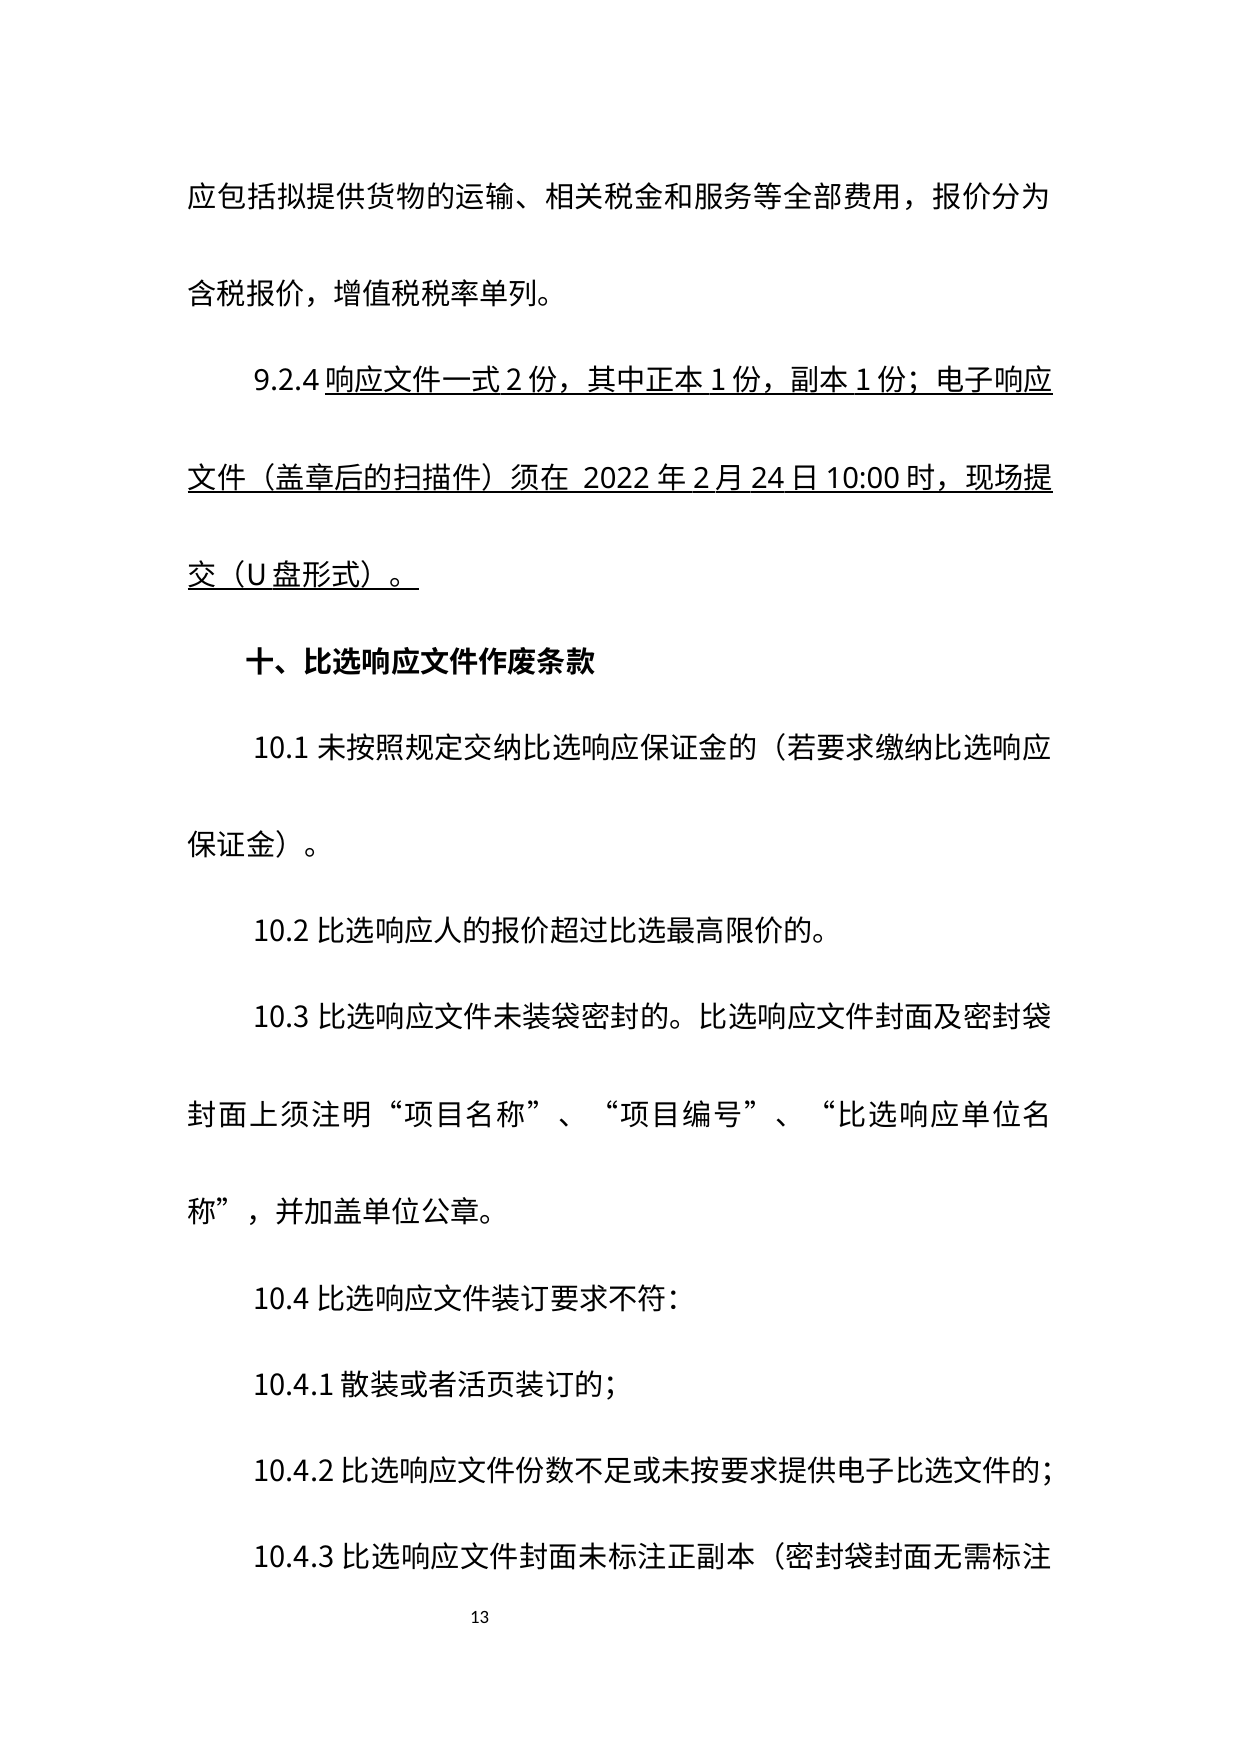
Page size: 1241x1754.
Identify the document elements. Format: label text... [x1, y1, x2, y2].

text 十、比选响应文件作废条款 [187, 627, 1053, 692]
text 10.4 比选响应文件装订要求不符： [187, 1264, 1053, 1329]
text 10.1 未按照规定交纳比选响应保证金的（若要求缴纳比选响应保证金）。 [187, 713, 1053, 875]
text 10.2 比选响应人的报价超过比选最高限价的。 [187, 897, 1053, 962]
text 10.3 比选响应文件未装袋密封的。比选响应文件封面及密封袋封面上须注明“项目名称”、“项目编号”、“比选响应单位名称”，并加盖单位公章。 [187, 983, 1053, 1243]
text 9.2.4响应文件一式2份，其中正本1份，副本1份；电子响应文件（盖章后的扫描件）须在 2022 年2月24日10:00时，现场提交（U盘形式）。 [187, 492, 1053, 606]
text 9.2.4响应文件一式2份，其中正本1份，副本1份；电子响应文件（盖章后的扫描件）须在 2022 年2月24日10:00时，现场提交（U盘形式）。 [187, 346, 1053, 491]
text 10.4.2 比选响应文件份数不足或未按要求提供电子比选文件的； [187, 1436, 1053, 1501]
text 10.4.1 散装或者活页装订的； [187, 1350, 1053, 1415]
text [187, 162, 1053, 324]
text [187, 1522, 1053, 1587]
